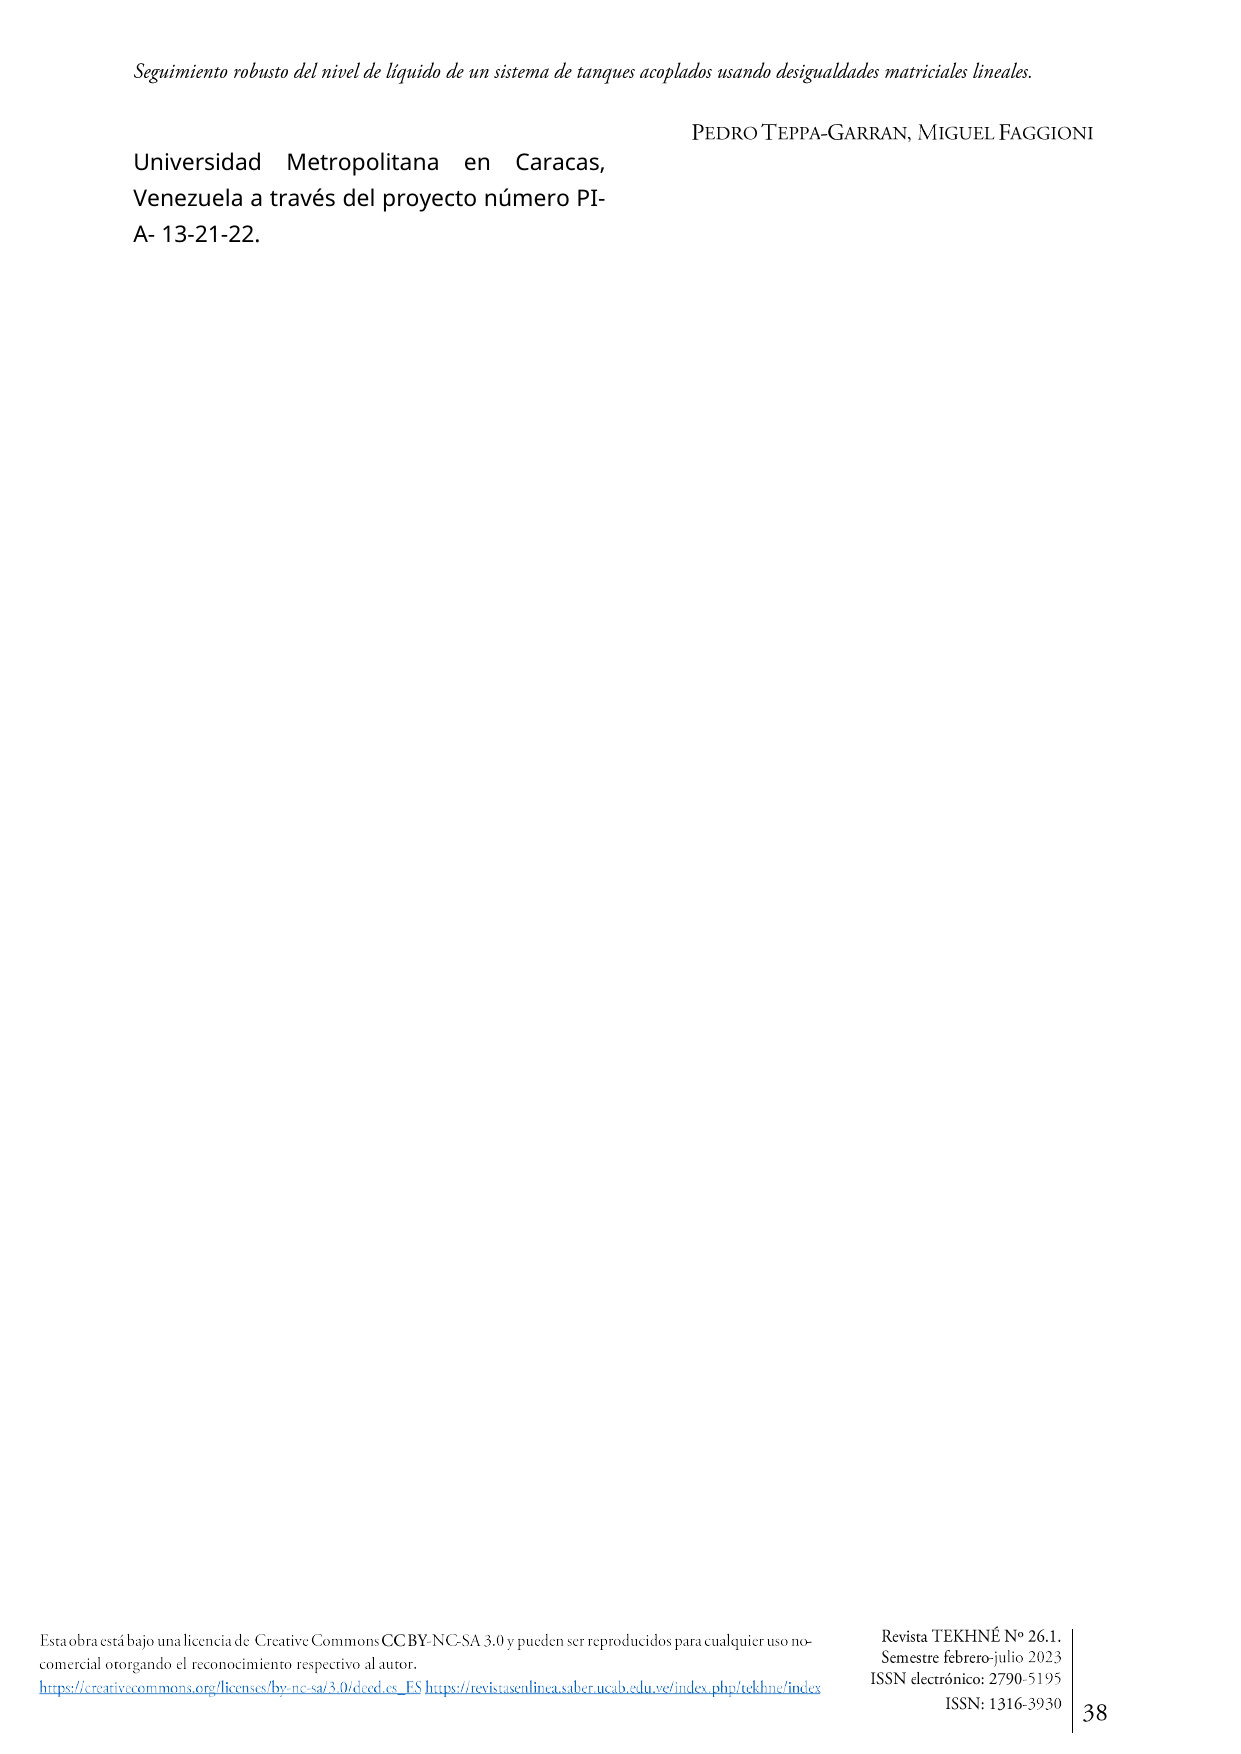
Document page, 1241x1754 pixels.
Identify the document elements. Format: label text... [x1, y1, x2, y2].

picture [870, 1625, 1070, 1690]
picture [945, 1693, 1070, 1715]
picture [39, 1630, 818, 1652]
picture [39, 1653, 423, 1675]
picture [133, 58, 1041, 85]
picture [1082, 1697, 1121, 1729]
picture [425, 1680, 821, 1693]
picture [39, 1680, 421, 1693]
picture [691, 118, 1105, 148]
